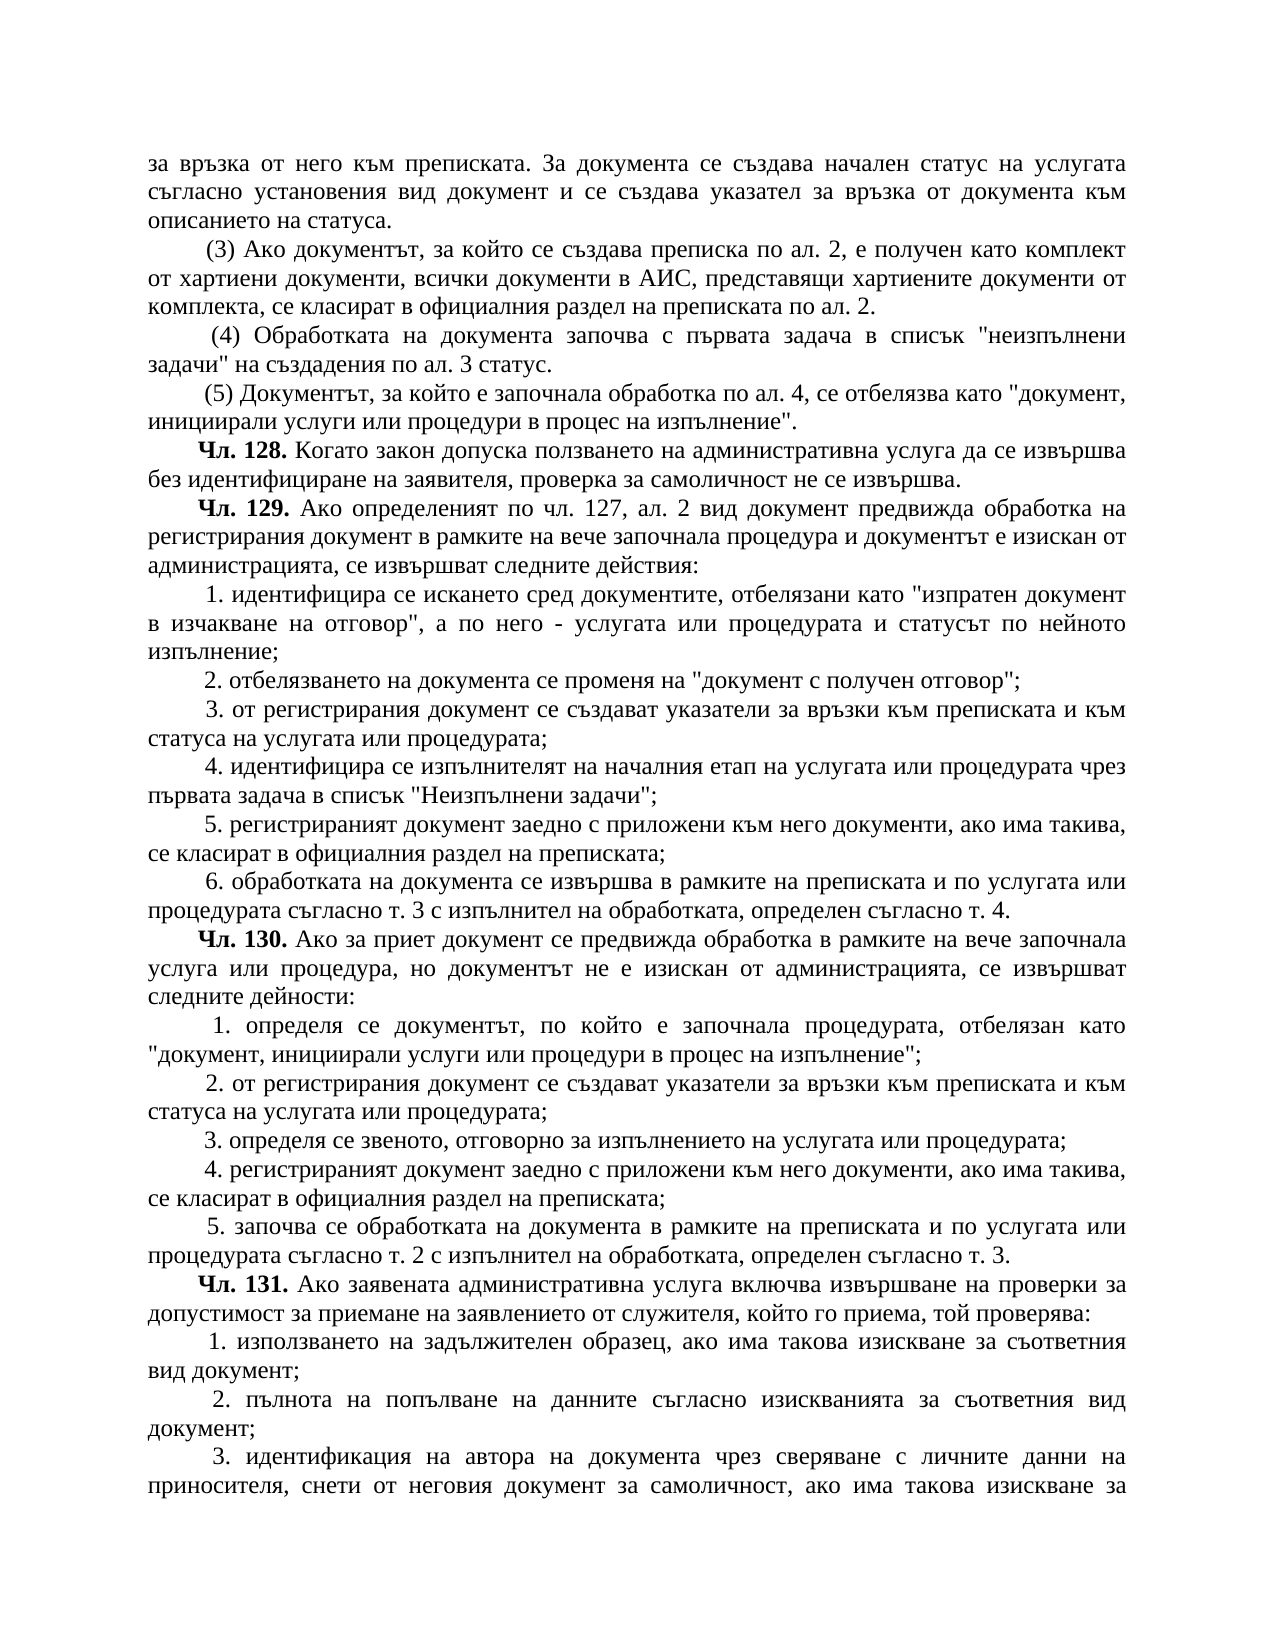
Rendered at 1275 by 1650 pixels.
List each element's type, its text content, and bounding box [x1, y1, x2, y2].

text 2. пълнота на попълване на данните съгласно изискванията за съответния вид документ; [148, 1384, 1127, 1441]
text 6. обработката на документа се извършва в рамките на преписката и по услугата или процедурата съгласно т. 3 с изпълнител на обработката, определен съгласно т. 4. [148, 866, 1127, 924]
text (5) Документът, за който е започнала обработка по ал. 4, се отбелязва като "документ, инициирали услуги или процедури в процес на изпълнение". [148, 378, 1127, 435]
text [148, 148, 1127, 234]
text 5. регистрираният документ заедно с приложени към него документи, ако има такива, се класират в официалния раздел на преписката; [148, 809, 1127, 866]
text 2. от регистрирания документ се създават указатели за връзки към преписката и към статуса на услугата или процедурата; [148, 1068, 1127, 1125]
text 1. идентифицира се искането сред документите, отбелязани като "изпратен документ в изчакване на отговор", а по него - услугата или процедурата и статусът по нейното изпълнение; [148, 579, 1127, 665]
text Чл. 130. Ако за приет документ се предвижда обработка в рамките на вече започнала услуга или процедура, но документът не е изискан от администрацията, се извършват следните дейности: [148, 924, 1127, 1010]
text Чл. 131. Ако заявената административна услуга включва извършване на проверки за допустимост за приемане на заявлението от служителя, който го приема, той проверява: [148, 1269, 1127, 1326]
text 4. регистрираният документ заедно с приложени към него документи, ако има такива, се класират в официалния раздел на преписката; [148, 1154, 1127, 1211]
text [148, 1441, 1127, 1499]
text (4) Обработката на документа започва с първата задача в списък "неизпълнени задачи" на създадения по ал. 3 статус. [148, 320, 1127, 378]
text 5. започва се обработката на документа в рамките на преписката и по услугата или процедурата съгласно т. 2 с изпълнител на обработката, определен съгласно т. 3. [148, 1211, 1127, 1269]
text (3) Ако документът, за който се създава преписка по ал. 2, е получен като комплект от хартиени документи, всички документи в АИС, представящи хартиените документи от комплекта, се класират в официалния раздел на преписката по ал. 2. [148, 234, 1127, 320]
text 1. определя се документът, по който е започнала процедурата, отбелязан като "документ, инициирали услуги или процедури в процес на изпълнение"; [148, 1010, 1127, 1068]
text 4. идентифицира се изпълнителят на началния етап на услугата или процедурата чрез първата задача в списък "Неизпълнени задачи"; [148, 751, 1127, 809]
text 2. отбелязването на документа се променя на "документ с получен отговор"; [148, 665, 1127, 694]
text 3. определя се звеното, отговорно за изпълнението на услугата или процедурата; [148, 1125, 1127, 1154]
text 1. използването на задължителен образец, ако има такова изискване за съответния вид документ; [148, 1326, 1127, 1384]
text Чл. 128. Когато закон допуска ползването на административна услуга да се извършва без идентифициране на заявителя, проверка за самоличност не се извършва. [148, 435, 1127, 493]
text 3. от регистрирания документ се създават указатели за връзки към преписката и към статуса на услугата или процедурата; [148, 694, 1127, 751]
text Чл. 129. Ако определеният по чл. 127, ал. 2 вид документ предвижда обработка на регистрирания документ в рамките на вече започнала процедура и документът е изискан от администрацията, се извършват следните действия: [148, 493, 1127, 579]
